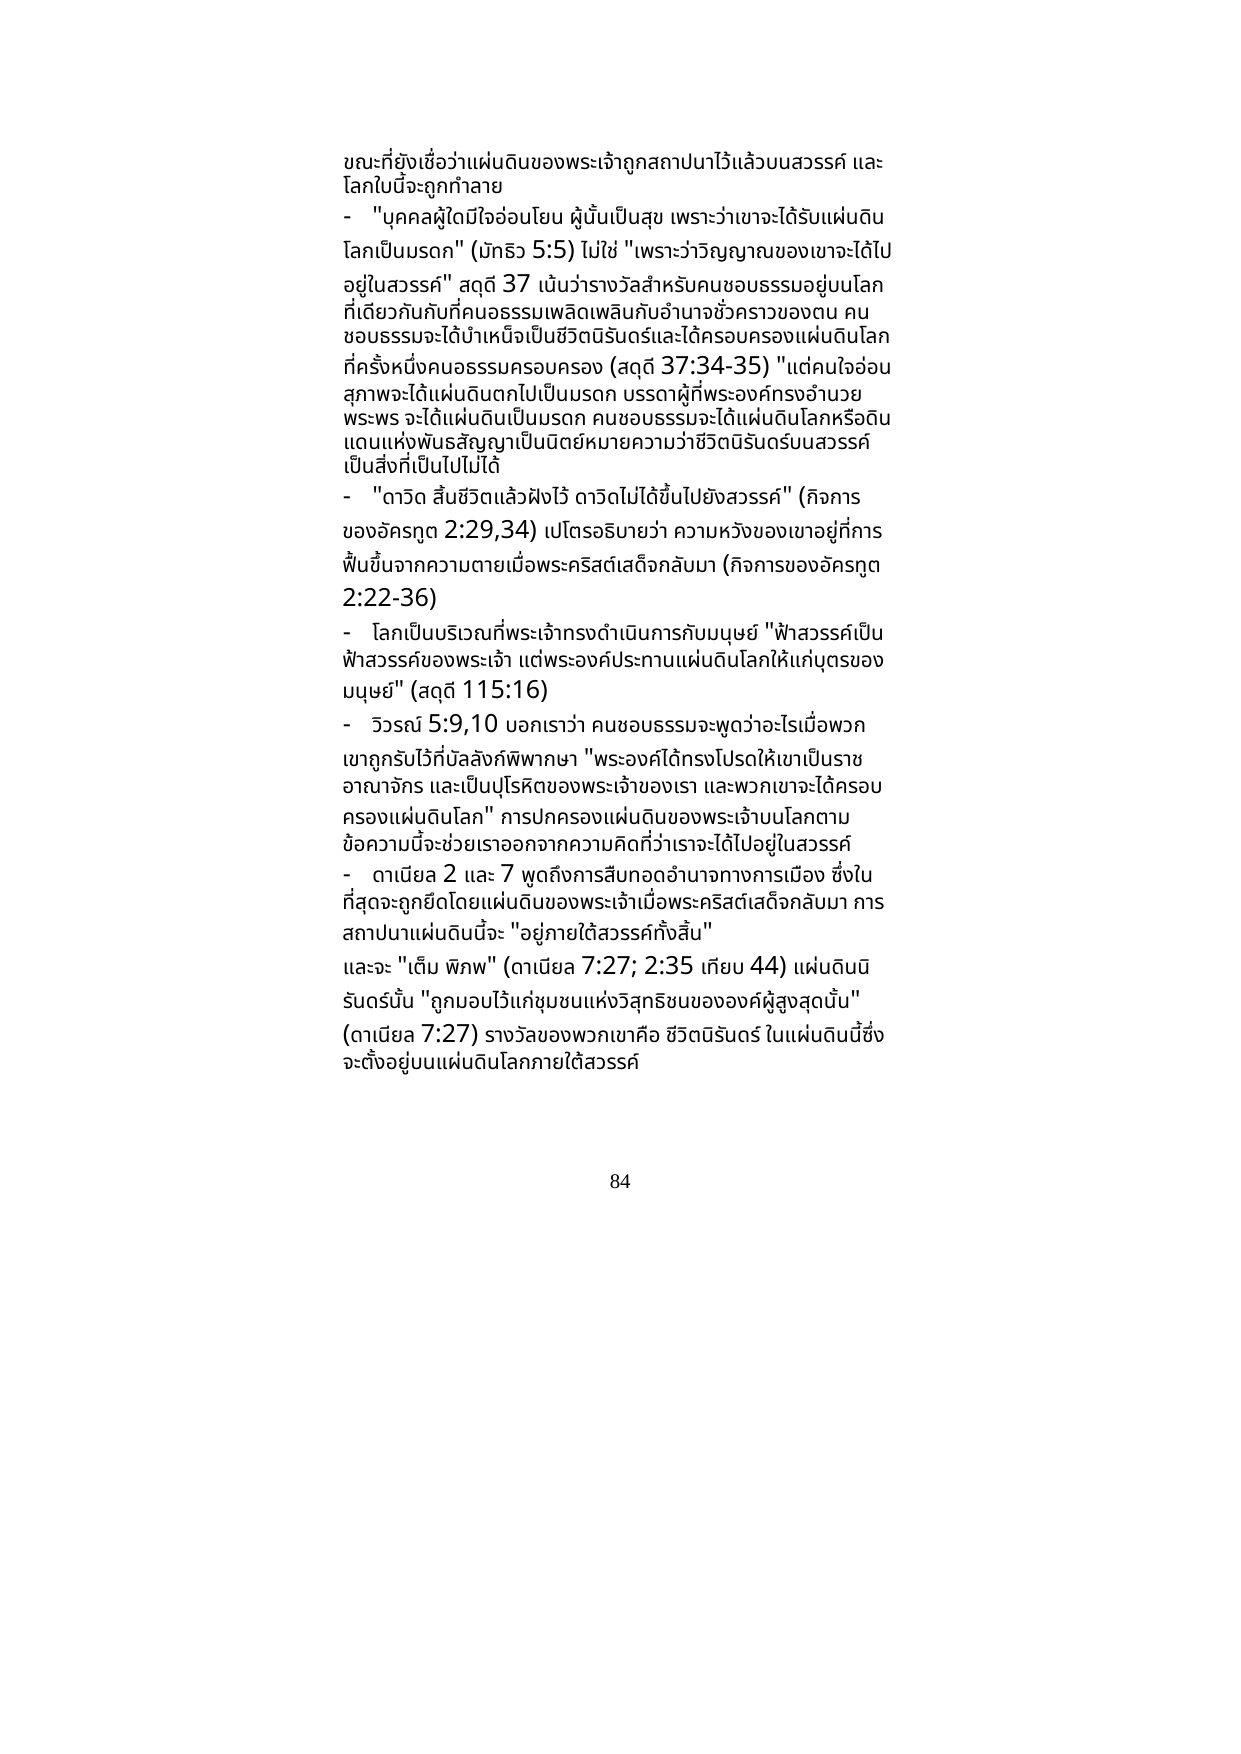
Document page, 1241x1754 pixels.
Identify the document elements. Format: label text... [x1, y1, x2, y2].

list ดาเนียล 2 และ 7 พูดถึงการสืบทอดอำนาจทางการเมือง ซึ่งในที่สุดจะถูกยึดโดยแผ่นดินของพระเจ้าเมื่อพระคริสต์เสด็จกลับมา การสถาปนาแผ่นดินนี้จะ "อยู่ภายใต้สวรรค์ทั้งสิ้น" [342, 856, 892, 948]
text - คำอธิษฐานของพระผู้เป็นเจ้า ทูลขอให้แผ่นดินของพระเจ้ามาตั้งอยู่ (อธิษฐานขอการกลับมาของพระคริสต์) ขอให้เป็นไปตามพระทัยของพระองค์ ในสวรรค์เป็นอย่างไรก็ให้เป็นไปในโลกอย่างนั้น (มัทธิว 6:10) เราอธิษฐานขอให้แผ่นดินสวรรค์มาตั้งอยู่บนโลก เป็นเรื่องน่าเศร้าที่ผู้คนนับพันอธิษฐานด้วยคำอธิษฐานบทนี้ โดยไม่คิดไตร่ตรอง ขณะที่ยังเชื่อว่าแผ่นดินของพระเจ้าถูกสถาปนาไว้แล้วบนสวรรค์ และโลกใบนี้จะถูกทำลาย [343, 150, 897, 198]
text และจะ "เต็ม พิภพ" (ดาเนียล 7:27; 2:35 เทียบ 44) แผ่นดินนิรันดร์นั้น "ถูกมอบไว้แก่ชุมชนแห่งวิสุทธิชนขององค์ผู้สูงสุดนั้น" (ดาเนียล 7:27) รางวัลของพวกเขาคือ ชีวิตนิรันดร์ ในแผ่นดินนี้ซึ่งจะตั้งอยู่บนแผ่นดินโลกภายใต้สวรรค์ [343, 948, 892, 1074]
text - "บุคคลผู้ใดมีใจอ่อนโยน ผู้นั้นเป็นสุข เพราะว่าเขาจะได้รับแผ่นดินโลกเป็นมรดก" (มัทธิว 5:5) ไม่ใช่ "เพราะว่าวิญญาณของเขาจะได้ไปอยู่ในสวรรค์" สดุดี 37 เน้นว่ารางวัลสำหรับคนชอบธรรมอยู่บนโลก ที่เดียวกันกับที่คนอธรรมเพลิดเพลินกับอำนาจชั่วคราวของตน คนชอบธรรมจะได้บำเหน็จเป็นชีวิตนิรันดร์และได้ครอบครองแผ่นดินโลกที่ครั้งหนึ่งคนอธรรมครอบครอง (สดุดี 37:34-35) "แต่คนใจอ่อนสุภาพจะได้แผ่นดินตกไปเป็นมรดก บรรดาผู้ที่พระองค์ทรงอำนวยพระพร จะได้แผ่นดินเป็นมรดก คนชอบธรรมจะได้แผ่นดินโลกหรือดินแดนแห่งพันธสัญญาเป็นนิตย์หมายความว่าชีวิตนิรันดร์บนสวรรค์เป็นสิ่งที่เป็นไปไม่ได้ [343, 198, 897, 478]
list โลกเป็นบริเวณที่พระเจ้าทรงดำเนินการกับมนุษย์ "ฟ้าสวรรค์เป็นฟ้าสวรรค์ของพระเจ้า แต่พระองค์ประทานแผ่นดินโลกให้แก่บุตรของมนุษย์" (สดุดี 115:16) [342, 614, 892, 706]
list วิวรณ์ 5:9,10 บอกเราว่า คนชอบธรรมจะพูดว่าอะไรเมื่อพวกเขาถูกรับไว้ที่บัลลังก์พิพากษา "พระองค์ได้ทรงโปรดให้เขาเป็นราชอาณาจักร และเป็นปุโรหิตของพระเจ้าของเรา และพวกเขาจะได้ครอบครองแผ่นดินโลก" การปกครองแผ่นดินของพระเจ้าบนโลกตามข้อความนี้จะช่วยเราออกจากความคิดที่ว่าเราจะได้ไปอยู่ในสวรรค์ [342, 706, 892, 856]
list "ดาวิด สิ้นชีวิตแล้วฝังไว้ ดาวิดไม่ได้ขึ้นไปยังสวรรค์" (กิจการของอัครทูต 2:29,34) เปโตรอธิบายว่า ความหวังของเขาอยู่ที่การฟื้นขึ้นจากความตายเมื่อพระคริสต์เสด็จกลับมา (กิจการของอัครทูต 2:22-36) [342, 478, 892, 614]
